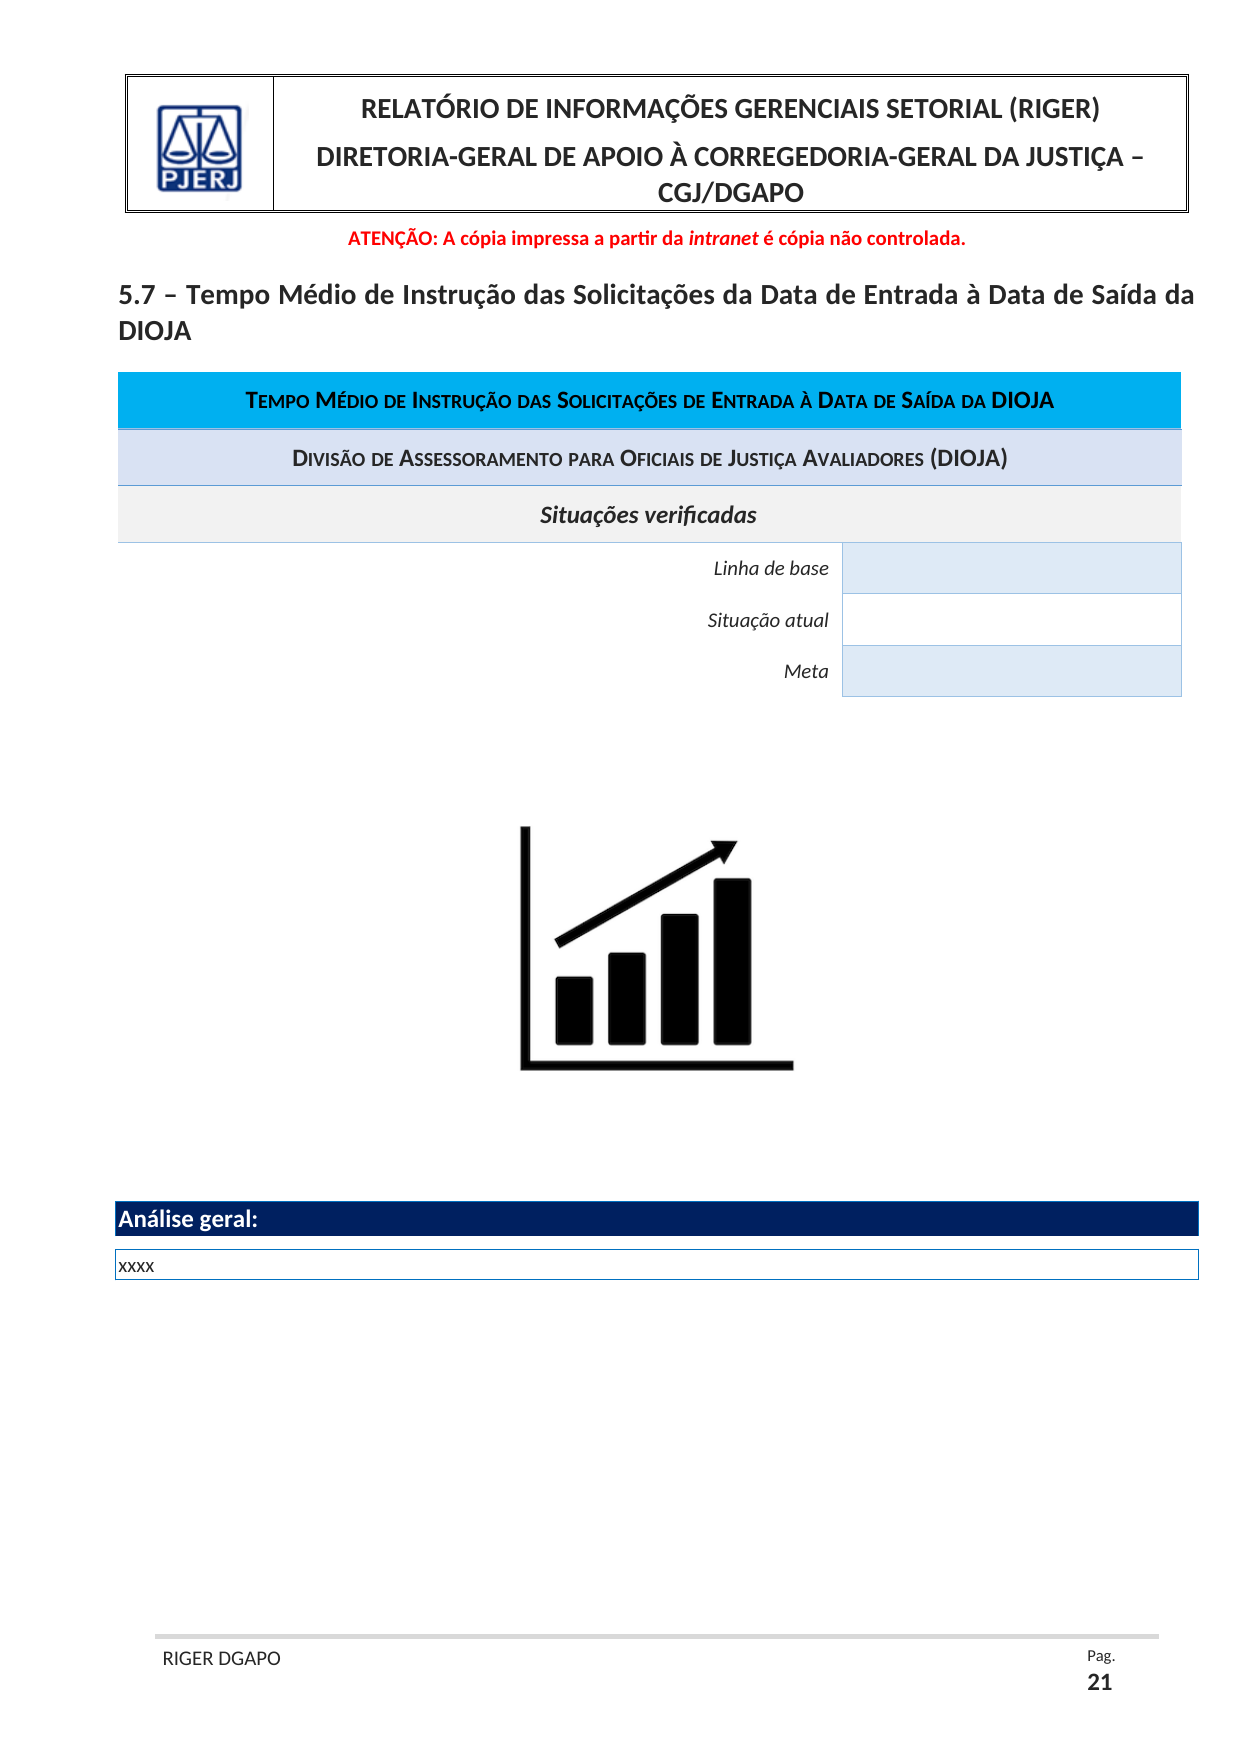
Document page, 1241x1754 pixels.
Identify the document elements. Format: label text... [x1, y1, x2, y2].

table_header Divisão de Assessoramento para Oficiais de Justiça Avaliadores (DIOJA) [118, 430, 1182, 485]
table_cell [843, 594, 1181, 645]
table_header Tempo Médio de Instrução das Solicitações de Entrada à Data de Saída da DIOJA [118, 372, 1181, 428]
text xxxx [116, 1250, 1198, 1279]
table_header Situações verificadas [118, 486, 1181, 542]
table_cell [843, 646, 1181, 696]
picture [331, 752, 983, 1145]
picture [151, 98, 249, 201]
table_cell Linha de base [118, 543, 842, 593]
table_cell Situação atual [118, 593, 842, 645]
table_cell [843, 543, 1181, 593]
subtitle 5.7 – Tempo Médio de Instrução das Solicitações da Data de Entrada à Data de Saída da DIOJA [118, 276, 1196, 347]
table_cell Meta [118, 645, 842, 696]
text Análise geral: [116, 1202, 1198, 1236]
